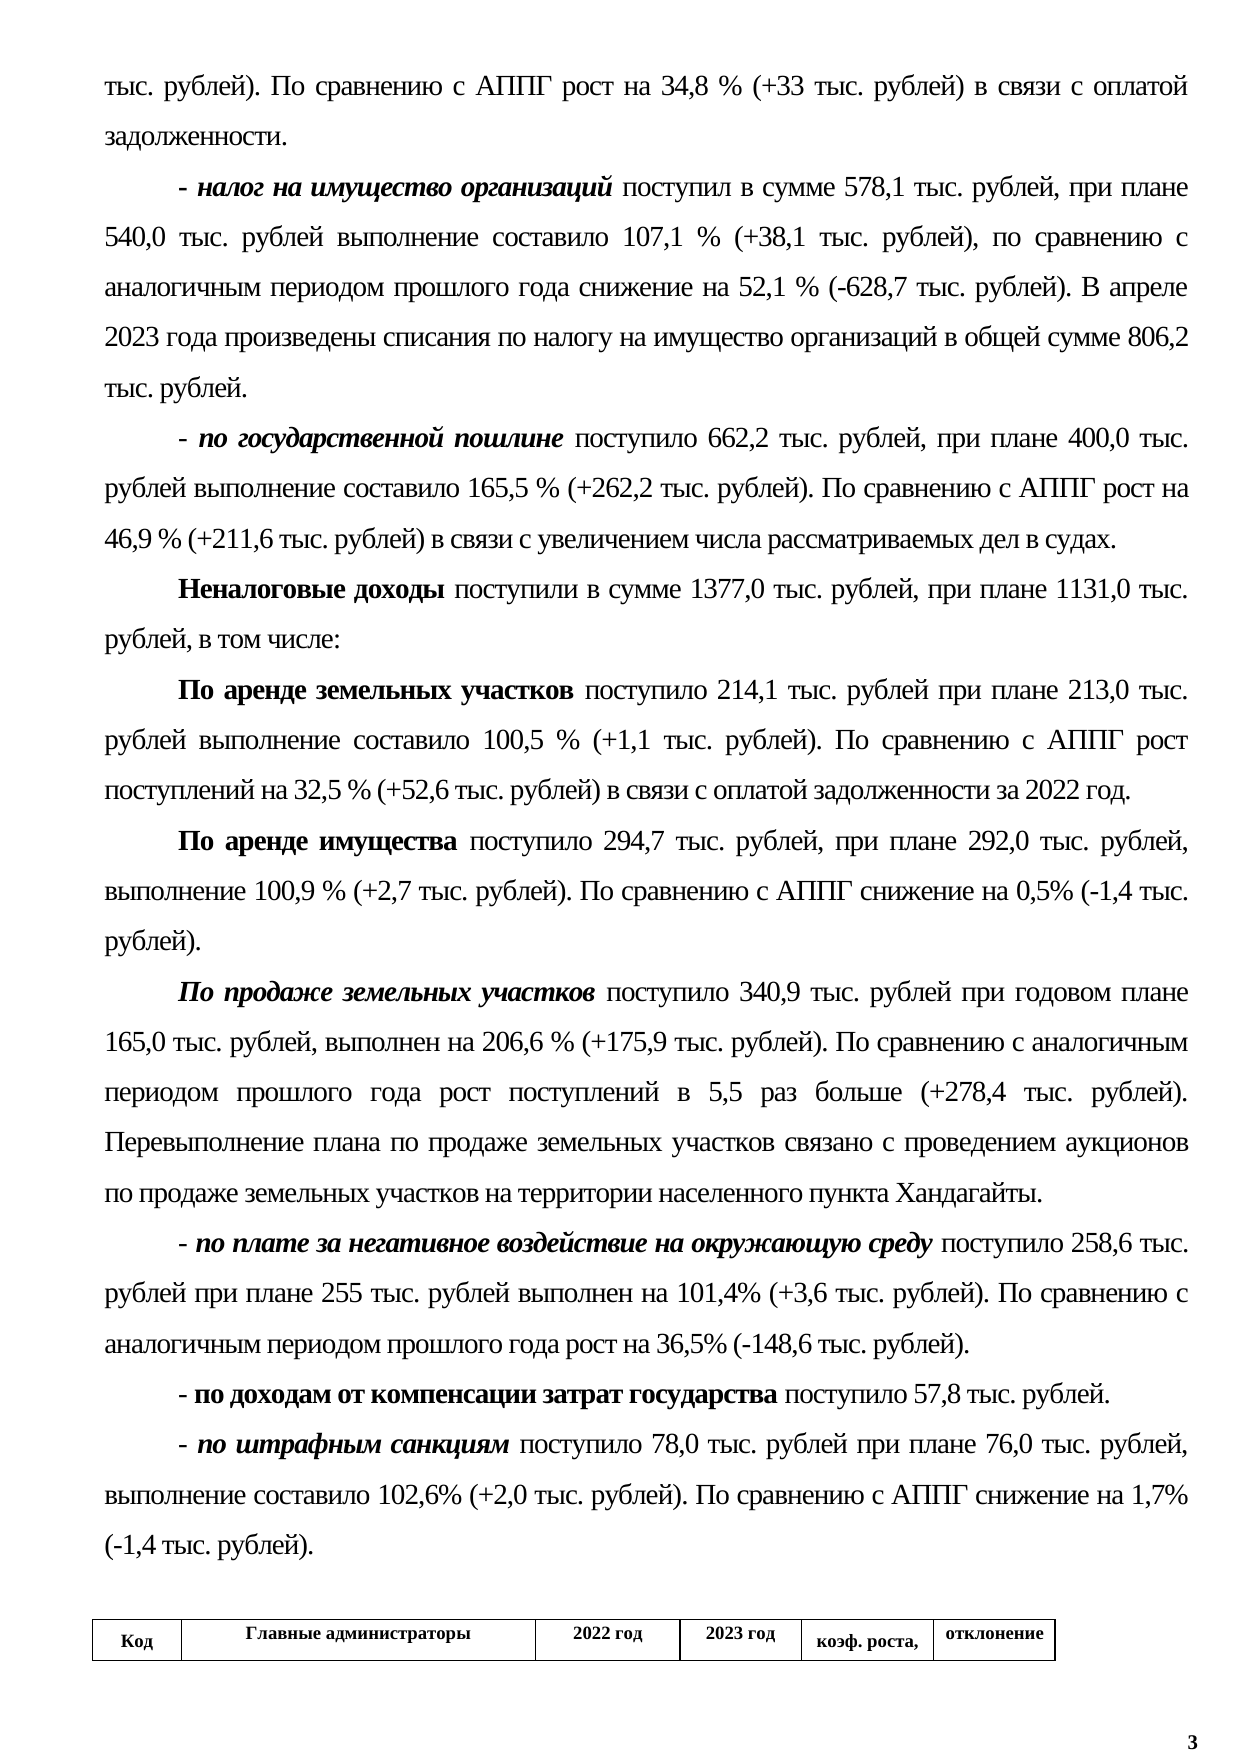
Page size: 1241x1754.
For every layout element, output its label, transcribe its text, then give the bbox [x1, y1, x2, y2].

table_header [802, 1620, 933, 1660]
text - по штрафным санкциям поступило 78,0 тыс. рублей при плане 76,0 тыс. рублей, выполнение составило 102,6% (+2,0 тыс. рублей). По сравнению с АППГ снижение на 1,7% (-1,4 тыс. рублей). [104, 1426, 1189, 1561]
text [104, 68, 1189, 152]
text - по плате за негативное воздействие на окружающую среду поступило 258,6 тыс. рублей при плане 255 тыс. рублей выполнен на 101,4% (+3,6 тыс. рублей). По сравнению с аналогичным периодом прошлого года рост на 36,5% (-148,6 тыс. рублей). [104, 1225, 1189, 1359]
text Неналоговые доходы поступили в сумме 1377,0 тыс. рублей, при плане 1131,0 тыс. рублей, в том числе: [104, 571, 1189, 655]
text - по государственной пошлине поступило 662,2 тыс. рублей, при плане 400,0 тыс. рублей выполнение составило 165,5 % (+262,2 тыс. рублей). По сравнению с АППГ рост на 46,9 % (+211,6 тыс. рублей) в связи с увеличением числа рассматриваемых дел в судах. [104, 420, 1189, 554]
table_header 2022 год [536, 1620, 679, 1660]
text По аренде имущества поступило 294,7 тыс. рублей, при плане 292,0 тыс. рублей, выполнение 100,9 % (+2,7 тыс. рублей). По сравнению с АППГ снижение на 0,5% (-1,4 тыс. рублей). [104, 823, 1189, 957]
text - налог на имущество организаций поступил в сумме 578,1 тыс. рублей, при плане 540,0 тыс. рублей выполнение составило 107,1 % (+38,1 тыс. рублей), по сравнению с аналогичным периодом прошлого года снижение на 52,1 % (-628,7 тыс. рублей). В апреле 2023 года произведены списания по налогу на имущество организаций в общей сумме 806,2 тыс. рублей. [104, 169, 1189, 403]
text По аренде земельных участков поступило 214,1 тыс. рублей при плане 213,0 тыс. рублей выполнение составило 100,5 % (+1,1 тыс. рублей). По сравнению с АППГ рост поступлений на 32,5 % (+52,6 тыс. рублей) в связи с оплатой задолженности за 2022 год. [104, 672, 1189, 806]
table_header 2023 год [681, 1620, 801, 1660]
text По продаже земельных участков поступило 340,9 тыс. рублей при годовом плане 165,0 тыс. рублей, выполнен на 206,6 % (+175,9 тыс. рублей). По сравнению с аналогичным периодом прошлого года рост поступлений в 5,5 раз больше (+278,4 тыс. рублей). Перевыполнение плана по продаже земельных участков связано с проведением аукционов по продаже земельных участков на территории населенного пункта Хандагайты. [104, 974, 1189, 1208]
table_header Код главы [93, 1620, 181, 1660]
table_header отклонение [934, 1620, 1054, 1660]
text - по доходам от компенсации затрат государства поступило 57,8 тыс. рублей. [104, 1376, 1189, 1410]
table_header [182, 1620, 535, 1660]
